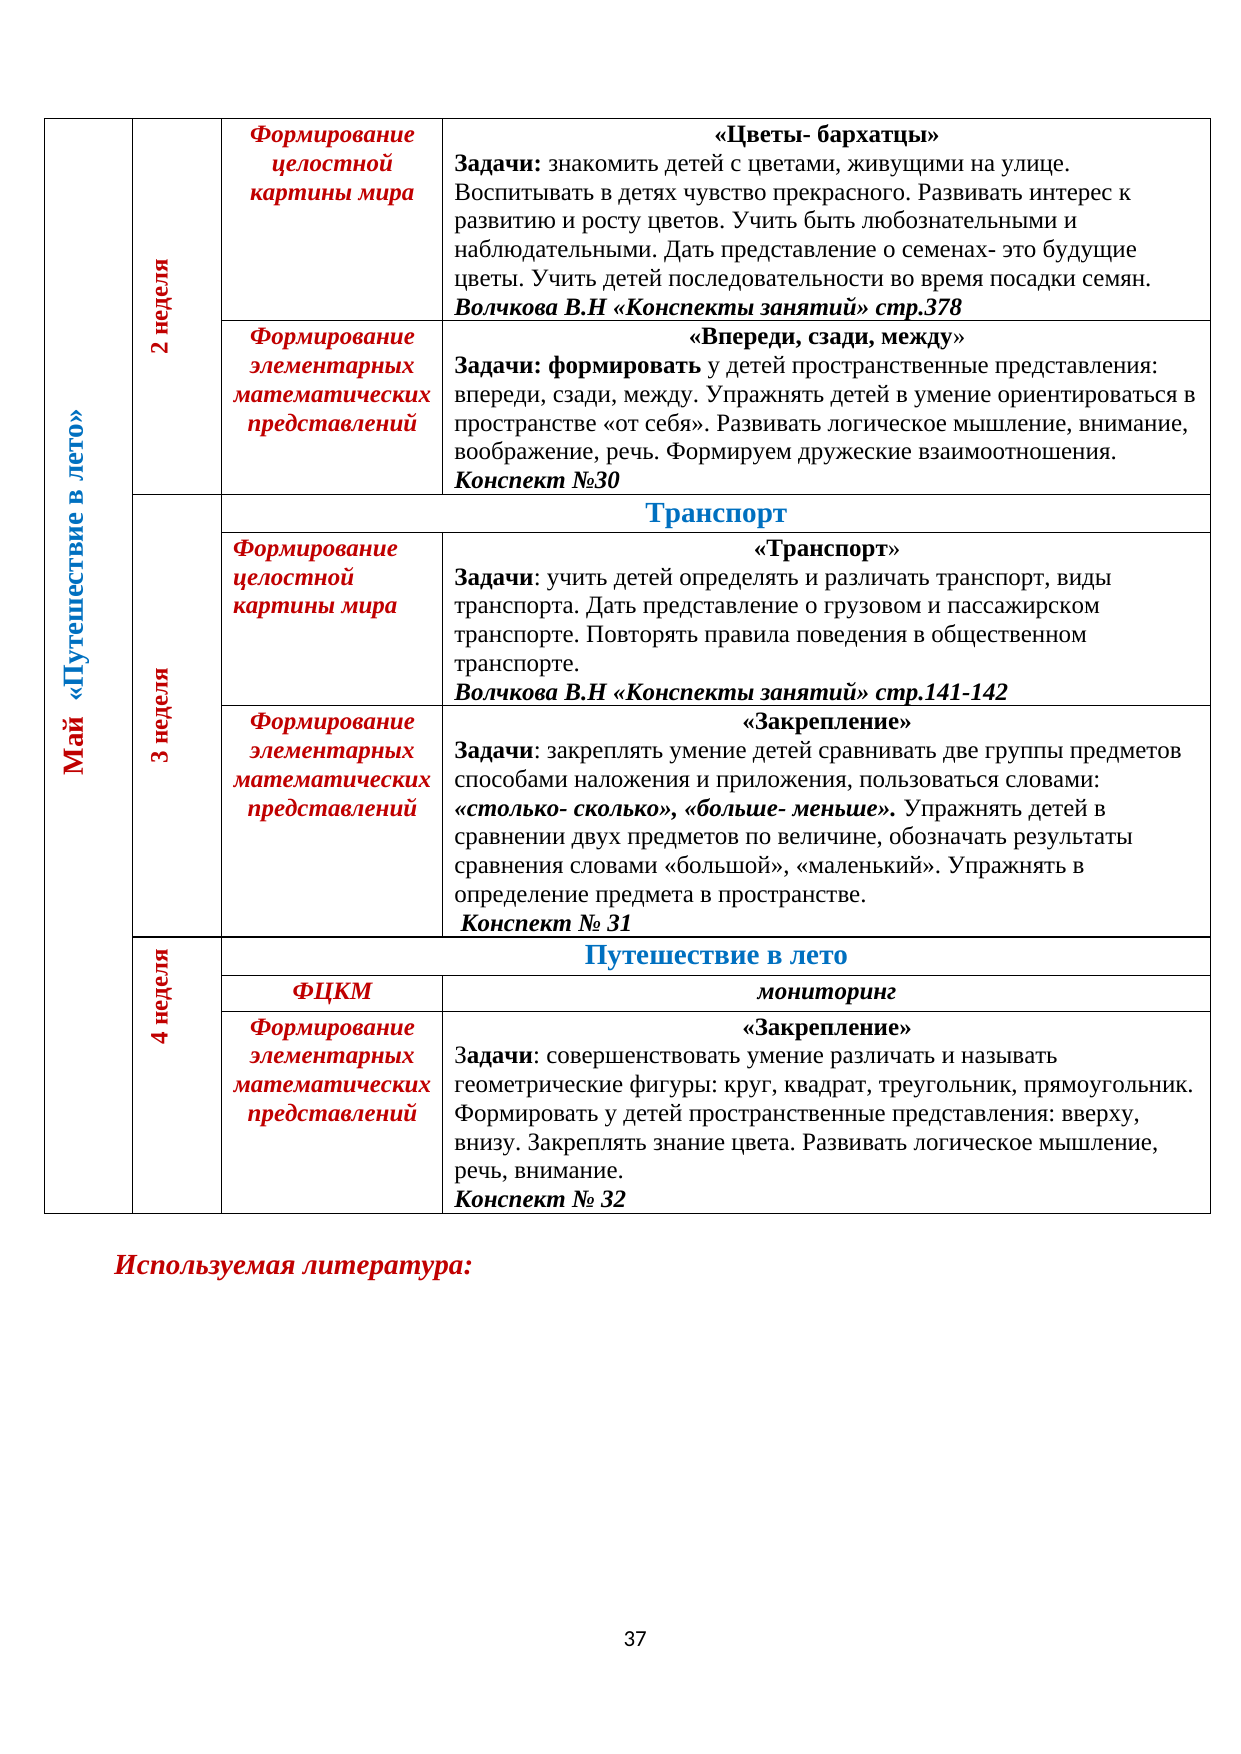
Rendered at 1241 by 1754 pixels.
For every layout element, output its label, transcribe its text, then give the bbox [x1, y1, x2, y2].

table_cell ФЦКМ [222, 976, 442, 1011]
table_cell Формирование элементарных математических представлений [222, 321, 442, 494]
table_cell Путешествие в лето [222, 938, 1210, 975]
table_cell Формирование элементарных математических представлений [222, 1012, 442, 1213]
table_cell Формирование целостной картины мира [222, 533, 442, 705]
table_cell «Закрепление» Задачи: совершенствовать умение различать и называть геометрические фигуры: круг, квадрат, треугольник, прямоугольник. Формировать у детей пространственные представления: вверху, внизу. Закреплять знание цвета. Развивать логическое мышление, речь, внимание. Конспект № 32 [443, 1012, 1210, 1213]
table_cell Транспорт [222, 495, 1210, 532]
table_cell «Закрепление» Задачи: закреплять умение детей сравнивать две группы предметов способами наложения и приложения, пользоваться словами: «столько- сколько», «больше- меньше». Упражнять детей в сравнении двух предметов по величине, обозначать результаты сравнения словами «большой», «маленький». Упражнять в определение предмета в пространстве. Конспект № 31 [443, 706, 1210, 936]
table_cell 3 неделя [133, 495, 221, 936]
table_cell «Цветы- бархатцы» Задачи: знакомить детей с цветами, живущими на улице. Воспитывать в детях чувство прекрасного. Развивать интерес к развитию и росту цветов. Учить быть любознательными и наблюдательными. Дать представление о семенах- это будущие цветы. Учить детей последовательности во время посадки семян. Волчкова В.Н «Конспекты занятий» стр.378 [443, 119, 1210, 320]
table_cell 4 неделя [133, 938, 221, 1213]
table_cell «Транспорт» Задачи: учить детей определять и различать транспорт, виды транспорта. Дать представление о грузовом и пассажирском транспорте. Повторять правила поведения в общественном транспорте. Волчкова В.Н «Конспекты занятий» стр.141-142 [443, 533, 1210, 705]
table_cell Формирование элементарных математических представлений [222, 706, 442, 936]
table_cell мониторинг [443, 976, 1210, 1011]
table_cell Формирование целостной картины мира [222, 119, 442, 320]
table_cell 2 неделя [133, 119, 221, 494]
table_cell Используемая литература: [44, 1214, 1211, 1314]
table_cell «Впереди, сзади, между» Задачи: формировать у детей пространственные представления: впереди, сзади, между. Упражнять детей в умение ориентироваться в пространстве «от себя». Развивать логическое мышление, внимание, воображение, речь. Формируем дружеские взаимоотношения. Конспект №30 [443, 321, 1210, 494]
